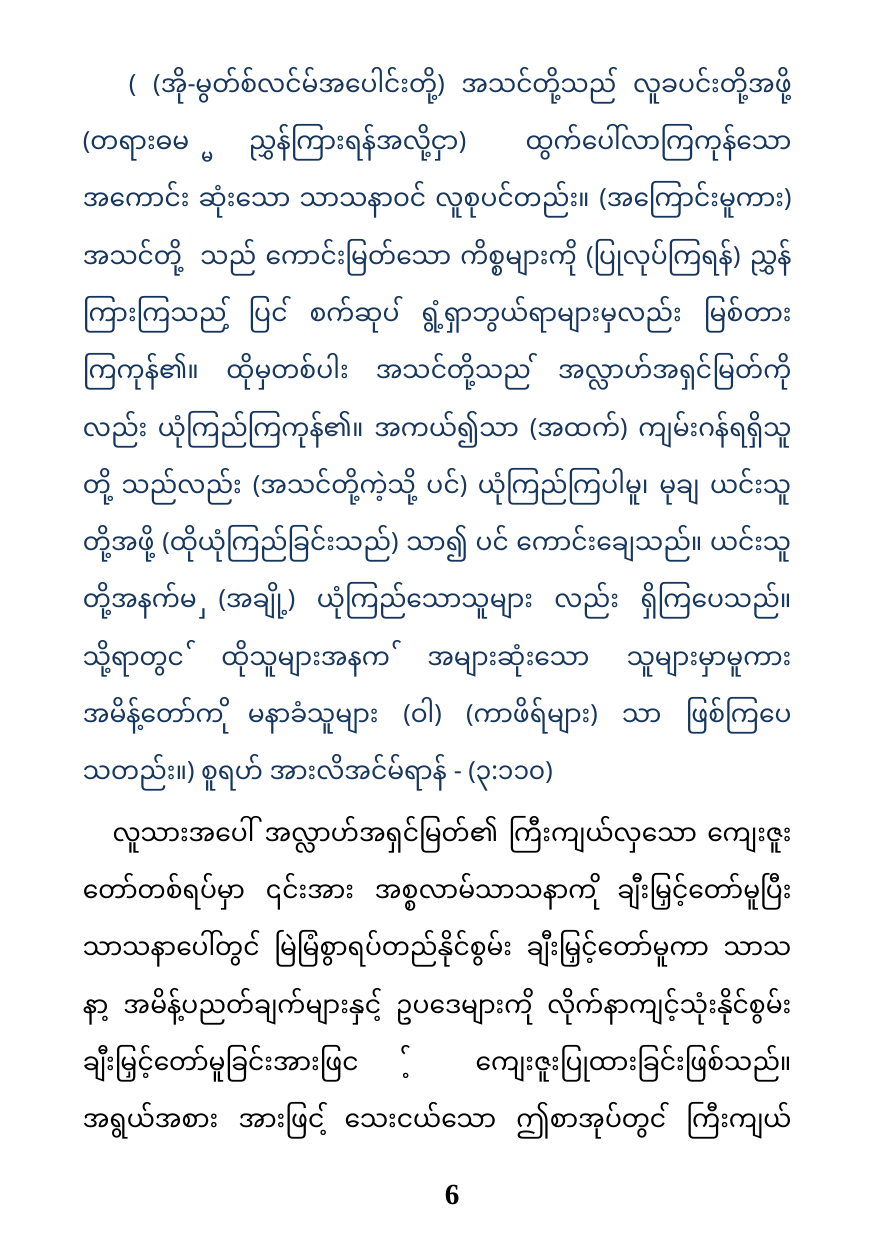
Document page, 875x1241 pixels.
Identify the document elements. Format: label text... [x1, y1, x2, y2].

text ( (အို-မွတ်စ်လင်မ်အပေါင်းတို့) အသင်တို့သည် လူခပင်းတို့အဖို့ (တရားဓမ္မ ညွှန်ကြားရန်အလို့ငှာ) ထွက်ပေါ်လာကြကုန်သော အကောင်း ဆုံးသော သာသနာဝင် လူစုပင်တည်း။ (အကြောင်းမူကား) အသင်တို့ သည် ကောင်းမြတ်သော ကိစ္စများကို (ပြုလုပ်ကြရန်) ညွှန်ကြားကြသည့် ပြင် စက်ဆုပ် ရွံ့ရှာဘွယ်ရာများမှလည်း မြစ်တားကြကုန်၏။ ထိုမှတစ်ပါး အသင်တို့သည် အလ္လာဟ်အရှင်မြတ်ကိုလည်း ယုံကြည်ကြကုန်၏။ အကယ်၍သာ (အထက်) ကျမ်းဂန်ရရှိသူတို့ သည်လည်း (အသင်တို့ကဲ့သို့ ပင်) ယုံကြည်ကြပါမူ၊ မုချ ယင်းသူတို့အဖို့ (ထိုယုံကြည်ခြင်းသည်) သာ၍ ပင် ကောင်းချေသည်။ ယင်းသူတို့အနက်မှ (အချို့) ယုံကြည်သောသူများ လည်း ရှိကြပေသည်။ သို့ရာတွင် ထိုသူများအနက် အများဆုံးသော သူများမှာမူကား အမိန့်တော်ကို မနာခံသူများ (ဝါ) (ကာဖိရ်များ) သာ ဖြစ်ကြပေသတည်း။) စူရဟ် အားလိအင်မ်ရာန် - (၃:၁၁၀) [83, 59, 791, 801]
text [83, 808, 791, 1149]
